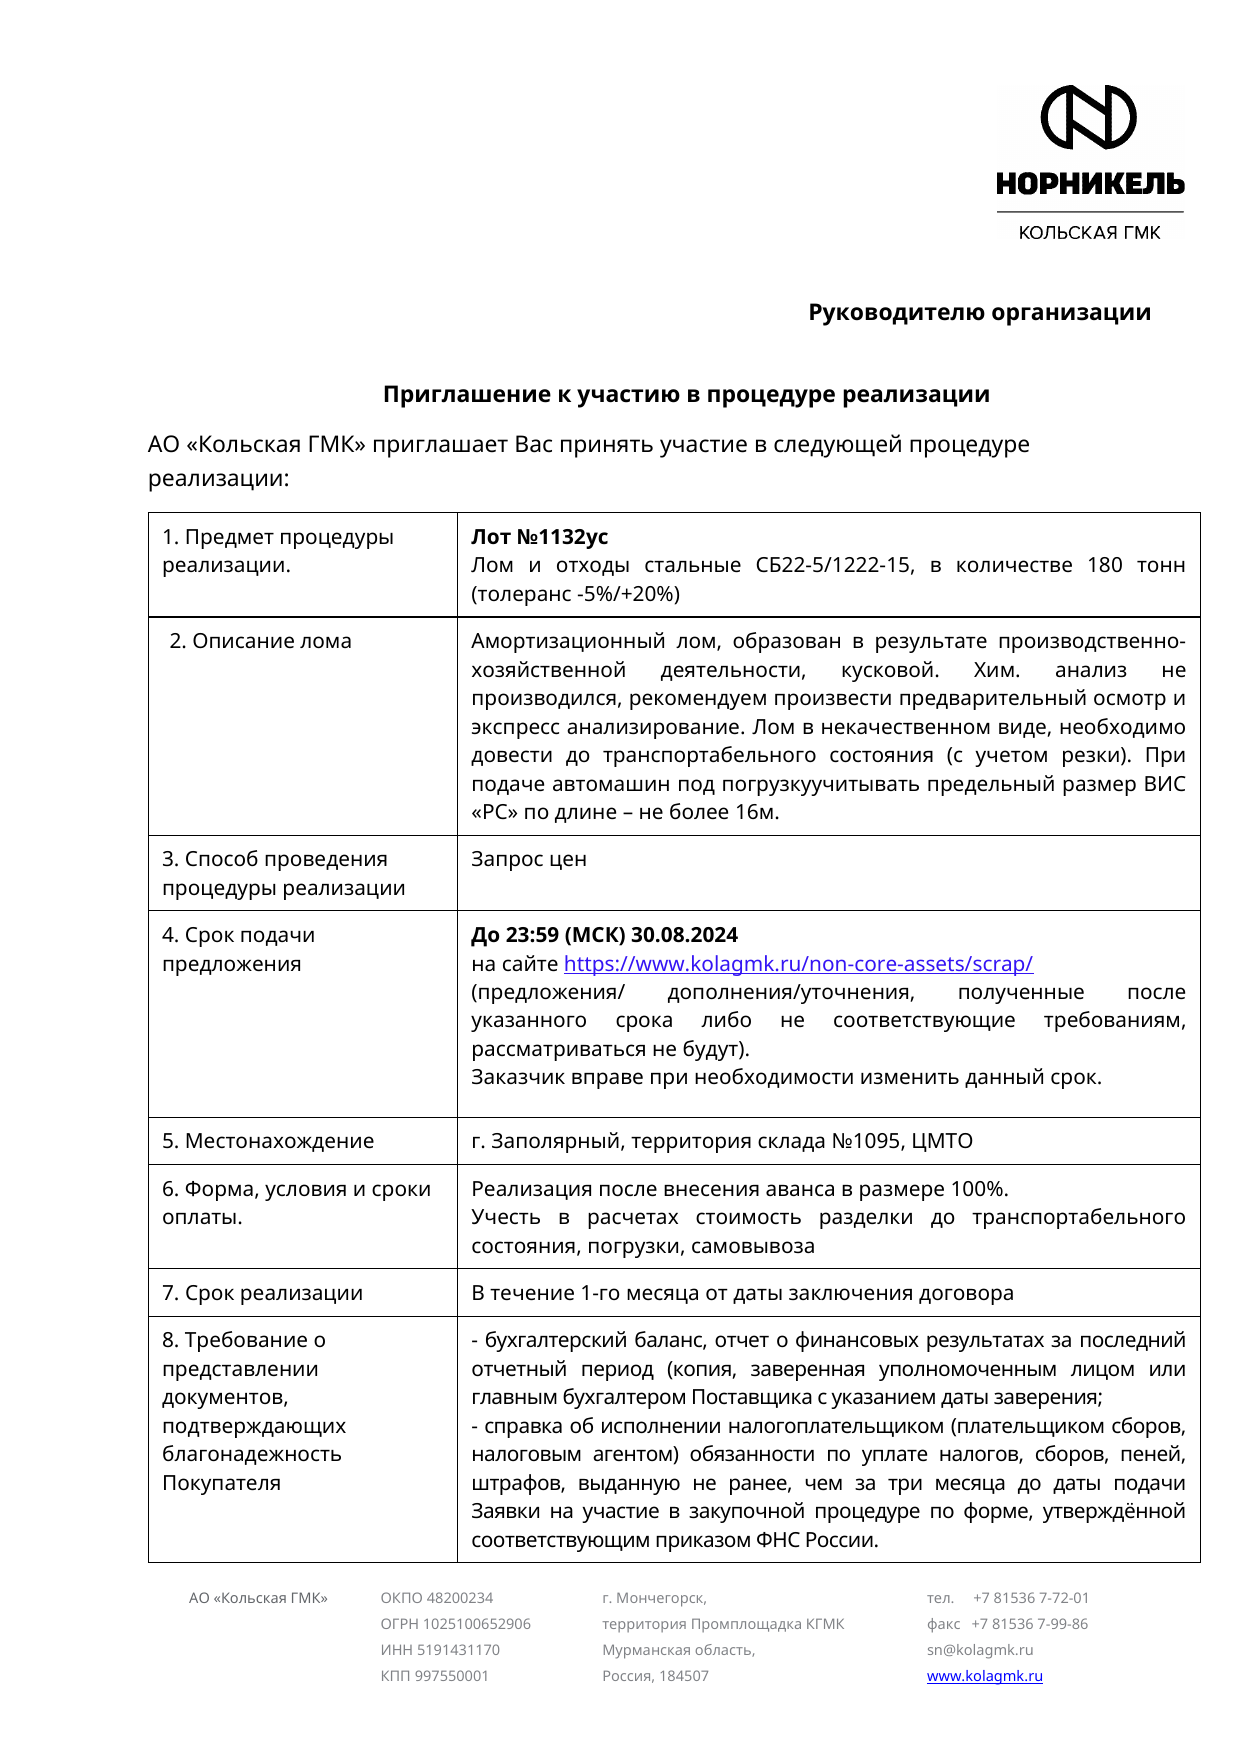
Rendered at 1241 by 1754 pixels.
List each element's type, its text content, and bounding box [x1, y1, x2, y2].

table_cell Реализация после внесения аванса в размере 100%. Учесть в расчетах стоимость разделки до транспортабельного состояния, погрузки, самовывоза [458, 1165, 1200, 1268]
text Приглашение к участию в процедуре реализации [222, 378, 1152, 409]
picture [997, 85, 1185, 239]
table_cell 5. Местонахождение [149, 1118, 457, 1164]
table_cell 8. Требование о представлении документов, подтверждающих благонадежность Покупателя [149, 1317, 457, 1562]
table_header 1. Предмет процедуры реализации. [149, 513, 457, 616]
table_cell - бухгалтерский баланс, отчет о финансовых результатах за последний отчетный период (копия, заверенная уполномоченным лицом или главным бухгалтером Поставщика с указанием даты заверения; - справка об исполнении налогоплательщиком (плательщиком сборов, налоговым агентом) обязанности по уплате налогов, сборов, пеней, штрафов, выданную не ранее, чем за три месяца до даты подачи Заявки на участие в закупочной процедуре по форме, утверждённой соответствующим приказом ФНС России. [458, 1317, 1200, 1562]
table_cell В течение 1-го месяца от даты заключения договора [458, 1269, 1200, 1316]
table_header Лот №1132ус Лом и отходы стальные СБ22-5/1222-15, в количестве 180 тонн (толеранс -5%/+20%) [458, 513, 1200, 616]
table_cell 3. Способ проведения процедуры реализации [149, 836, 457, 910]
table_cell Амортизационный лом, образован в результате производственно- хозяйственной деятельности, кусковой. Хим. анализ не производился, рекомендуем произвести предварительный осмотр и экспресс анализирование. Лом в некачественном виде, необходимо довести до транспортабельного состояния (с учетом резки). При подаче автомашин под погрузкуучитывать предельный размер ВИС «РС» по длине – не более 16м. [458, 618, 1200, 834]
table_cell До 23:59 (МСК) 30.08.2024 на сайте https://www.kolagmk.ru/non-core-assets/scrap/ (предложения/ дополнения/уточнения, полученные после указанного срока либо не соответствующие требованиям, рассматриваться не будут). Заказчик вправе при необходимости изменить данный срок. [458, 911, 1200, 1117]
table_cell г. Заполярный, территория склада №1095, ЦМТО [458, 1118, 1200, 1164]
table_cell 7. Срок реализации [149, 1269, 457, 1316]
text АО «Кольская ГМК» приглашает Вас принять участие в следующей процедуре реализации: [148, 428, 1152, 493]
table_cell 4. Срок подачи предложения [149, 911, 457, 1117]
table_cell 6. Форма, условия и сроки оплаты. [149, 1165, 457, 1268]
text Руководителю организации [148, 296, 1152, 327]
table_cell Запрос цен [458, 836, 1200, 910]
table_cell Описание лома [149, 618, 457, 834]
